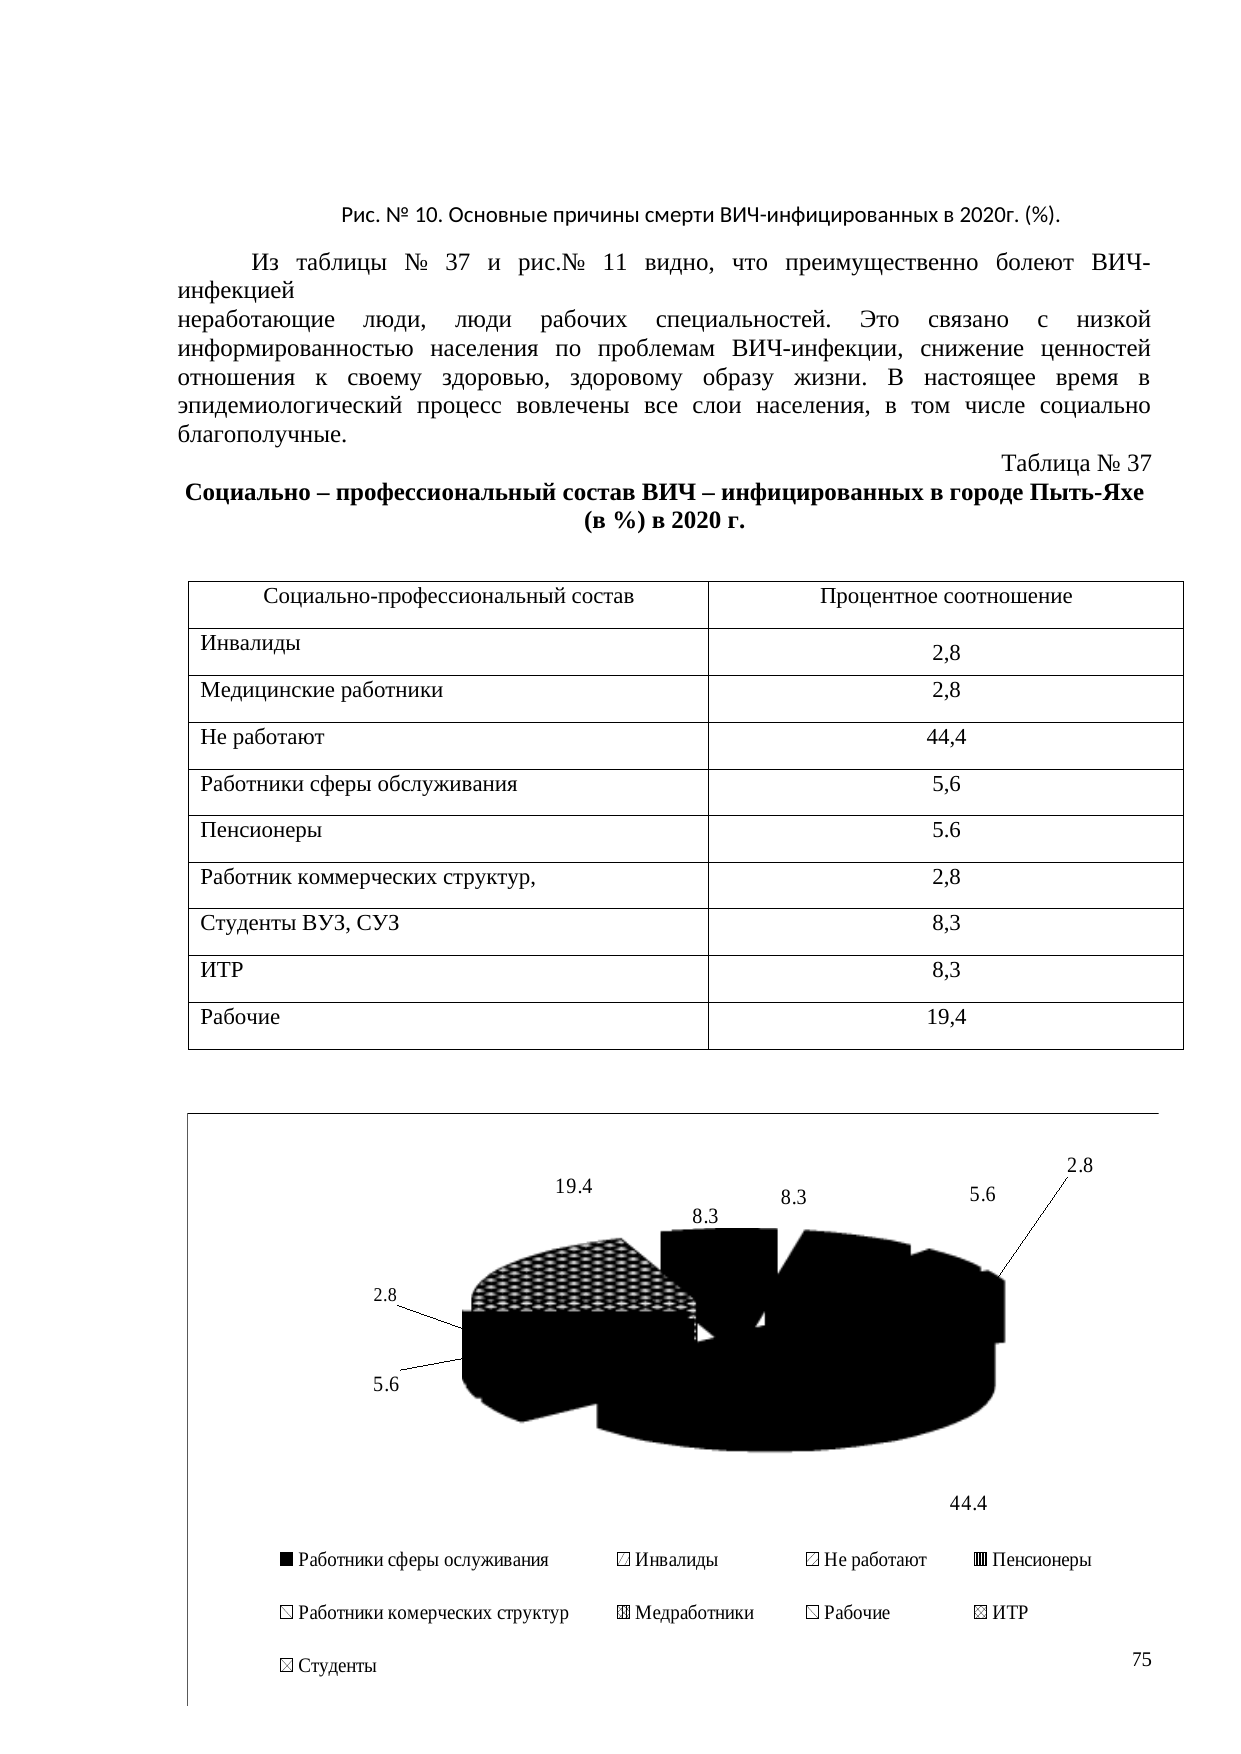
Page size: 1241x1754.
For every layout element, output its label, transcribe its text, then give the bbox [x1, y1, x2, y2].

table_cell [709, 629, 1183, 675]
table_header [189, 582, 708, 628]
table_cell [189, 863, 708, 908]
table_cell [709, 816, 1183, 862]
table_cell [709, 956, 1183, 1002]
text Таблица № 37 [177, 448, 1152, 477]
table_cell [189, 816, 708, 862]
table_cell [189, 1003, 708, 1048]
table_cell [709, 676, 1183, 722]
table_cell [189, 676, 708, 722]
text Из таблицы № 37 и рис.№ 11 видно, что преимущественно болеют ВИЧ- инфекцией [177, 247, 1152, 304]
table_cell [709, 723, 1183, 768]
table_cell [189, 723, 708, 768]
text Рис. № 10. Основные причины смерти ВИЧ-инфицированных в 2020г. (%). [177, 200, 1152, 228]
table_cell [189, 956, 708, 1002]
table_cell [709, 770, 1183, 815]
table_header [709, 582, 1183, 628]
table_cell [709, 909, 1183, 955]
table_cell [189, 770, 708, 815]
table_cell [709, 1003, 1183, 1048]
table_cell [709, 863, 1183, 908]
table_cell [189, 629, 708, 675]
text неработающие люди, люди рабочих специальностей. Это связано с низкой информированностью населения по проблемам ВИЧ-инфекции, снижение ценностей отношения к своему здоровью, здоровому образу жизни. В настоящее время в эпидемиологический процесс вовлечены все слои населения, в том числе социально благополучные. [177, 304, 1152, 448]
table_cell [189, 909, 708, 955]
text Социально – профессиональный состав ВИЧ – инфицированных в городе Пыть-Яхе (в %) в 2020 г. [177, 477, 1152, 534]
